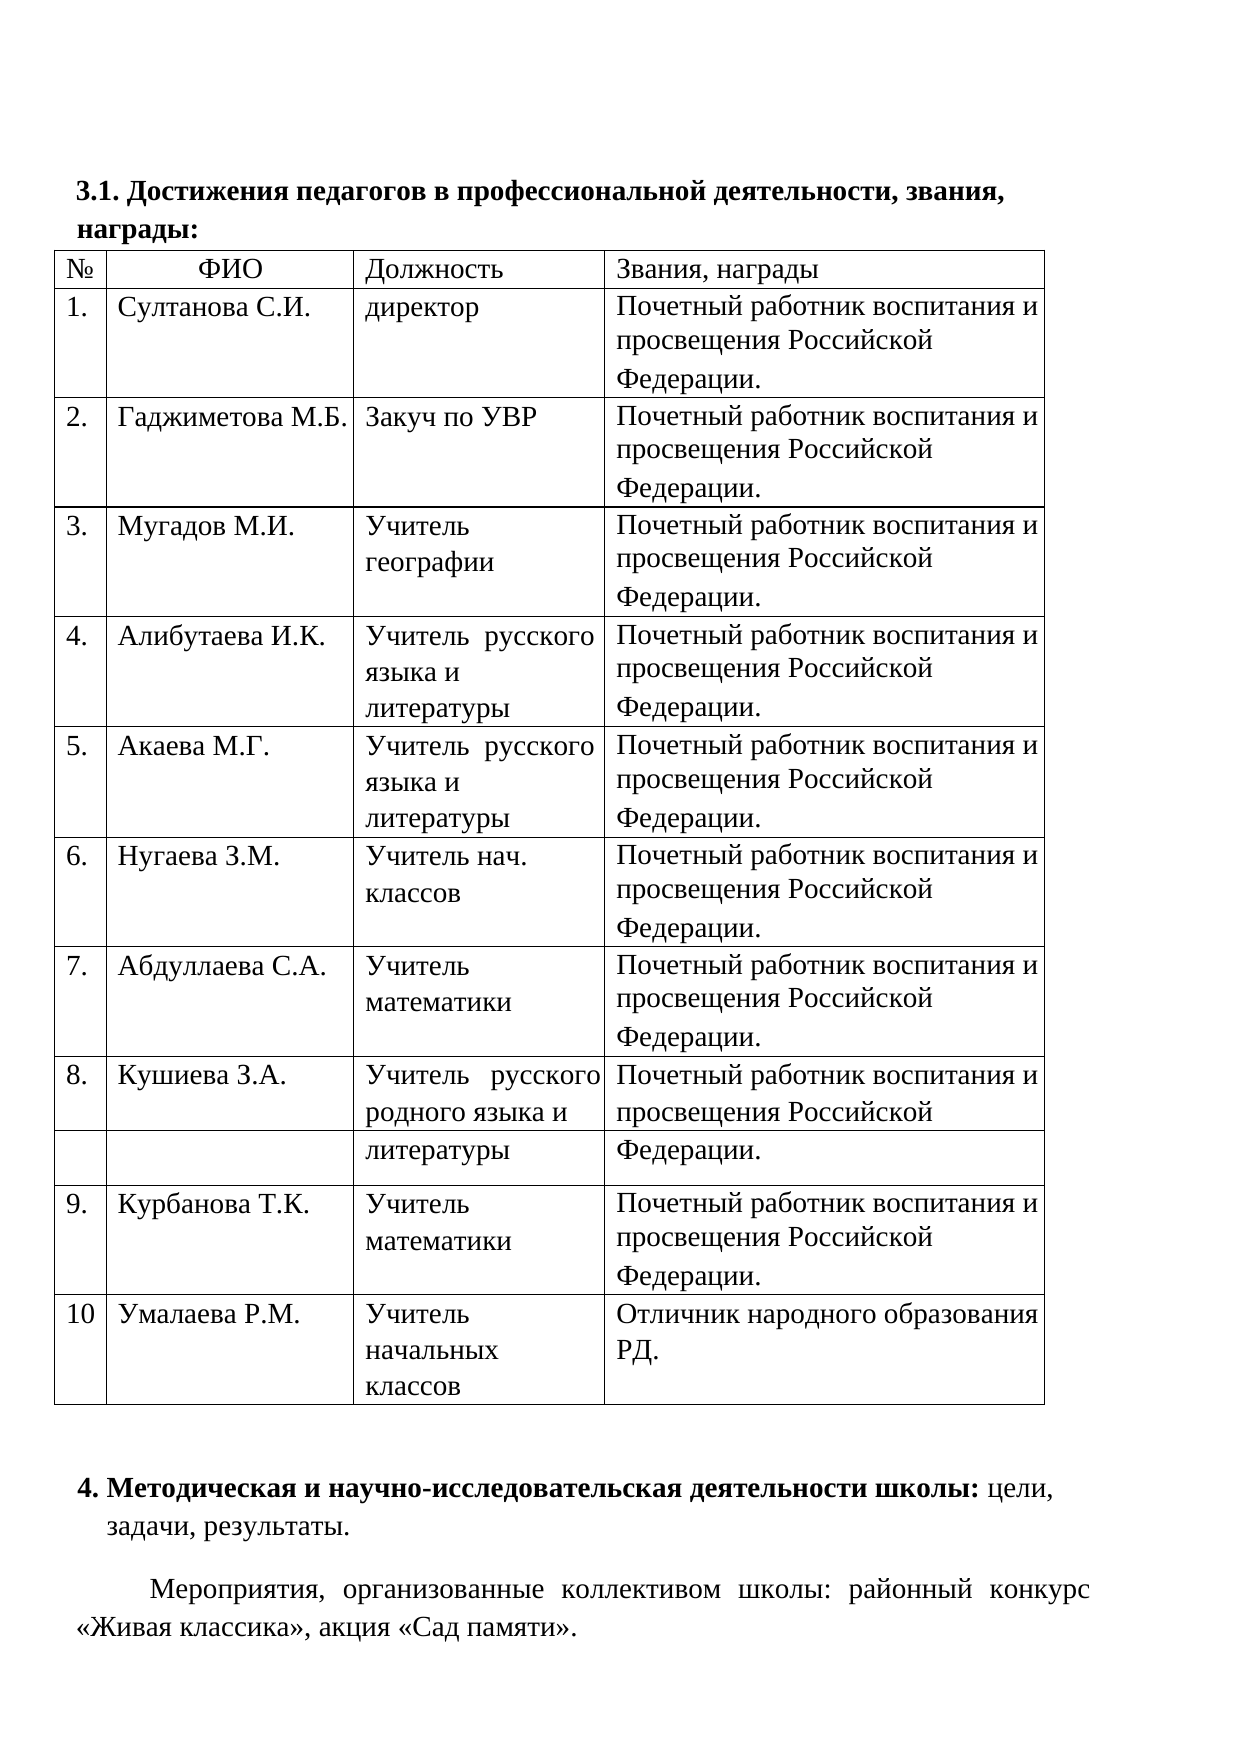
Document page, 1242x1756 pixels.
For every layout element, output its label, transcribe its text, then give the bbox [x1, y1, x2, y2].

table_cell 3. [55, 508, 106, 616]
table_cell 9. [55, 1186, 106, 1294]
table_cell Учитель нач. классов [354, 838, 604, 946]
table_cell Абдуллаева С.А. [107, 947, 353, 1056]
table_cell Учитель русского родного языка и [354, 1057, 604, 1130]
text Мероприятия, организованные коллективом школы: районный конкурс «Живая классика», акция «Сад памяти». [76, 1572, 1091, 1642]
table_cell 10 [55, 1295, 106, 1404]
table_cell литературы [354, 1131, 604, 1184]
table_cell Почетный работник воспитания и просвещения Российской Федерации. [605, 838, 1044, 946]
table_cell Кушиева З.А. [107, 1057, 353, 1130]
table_header ФИО [107, 251, 353, 288]
table_cell 5. [55, 727, 106, 837]
table_cell Учитель математики [354, 1186, 604, 1294]
table_cell директор [354, 289, 604, 397]
table_cell 2. [55, 398, 106, 506]
table_cell Почетный работник воспитания и просвещения Российской Федерации. [605, 727, 1044, 837]
table_cell [107, 1131, 353, 1184]
table_header № [55, 251, 106, 288]
table_header Звания, награды [605, 251, 1044, 288]
table_cell Почетный работник воспитания и просвещения Российской Федерации. [605, 1186, 1044, 1294]
table_cell Почетный работник воспитания и просвещения Российской Федерации. [605, 508, 1044, 616]
table_cell 7. [55, 947, 106, 1056]
table_cell Султанова С.И. [107, 289, 353, 397]
table_cell Умалаева Р.М. [107, 1295, 353, 1404]
table_cell Почетный работник воспитания и просвещения Российской Федерации. [605, 947, 1044, 1056]
table_cell [55, 1131, 106, 1184]
table_cell Почетный работник воспитания и просвещения Российской Федерации. [605, 289, 1044, 397]
table_cell Учитель русского языка и литературы [354, 727, 604, 837]
table_cell Учитель русского языка и литературы [354, 617, 604, 726]
table_cell Почетный работник воспитания и просвещения Российской Федерации. [605, 617, 1044, 726]
table_header Должность [354, 251, 604, 288]
list Методическая и научно-исследовательская деятельности школы: цели, задачи, результаты. [77, 1470, 1131, 1541]
table_cell Нугаева З.М. [107, 838, 353, 946]
table_cell Почетный работник воспитания и просвещения Российской Федерации. [605, 398, 1044, 506]
table_cell 1. [55, 289, 106, 397]
table_cell Акаева М.Г. [107, 727, 353, 837]
table_cell Отличник народного образования РД. [605, 1295, 1044, 1404]
table_cell Учитель математики [354, 947, 604, 1056]
table_cell 4. [55, 617, 106, 726]
table_cell Курбанова Т.К. [107, 1186, 353, 1294]
table_cell Мугадов М.И. [107, 508, 353, 616]
table_cell 6. [55, 838, 106, 946]
text 3.1. Достижения педагогов в профессиональной деятельности, звания, награды: [76, 173, 1131, 245]
table_cell Федерации. [605, 1131, 1044, 1184]
table_cell 8. [55, 1057, 106, 1130]
table_cell Закуч по УВР [354, 398, 604, 506]
table_cell Учитель географии [354, 508, 604, 616]
table_cell Почетный работник воспитания и просвещения Российской [605, 1057, 1044, 1130]
table_cell Алибутаева И.К. [107, 617, 353, 726]
table_cell Учитель начальных классов [354, 1295, 604, 1404]
table_cell Гаджиметова М.Б. [107, 398, 353, 506]
